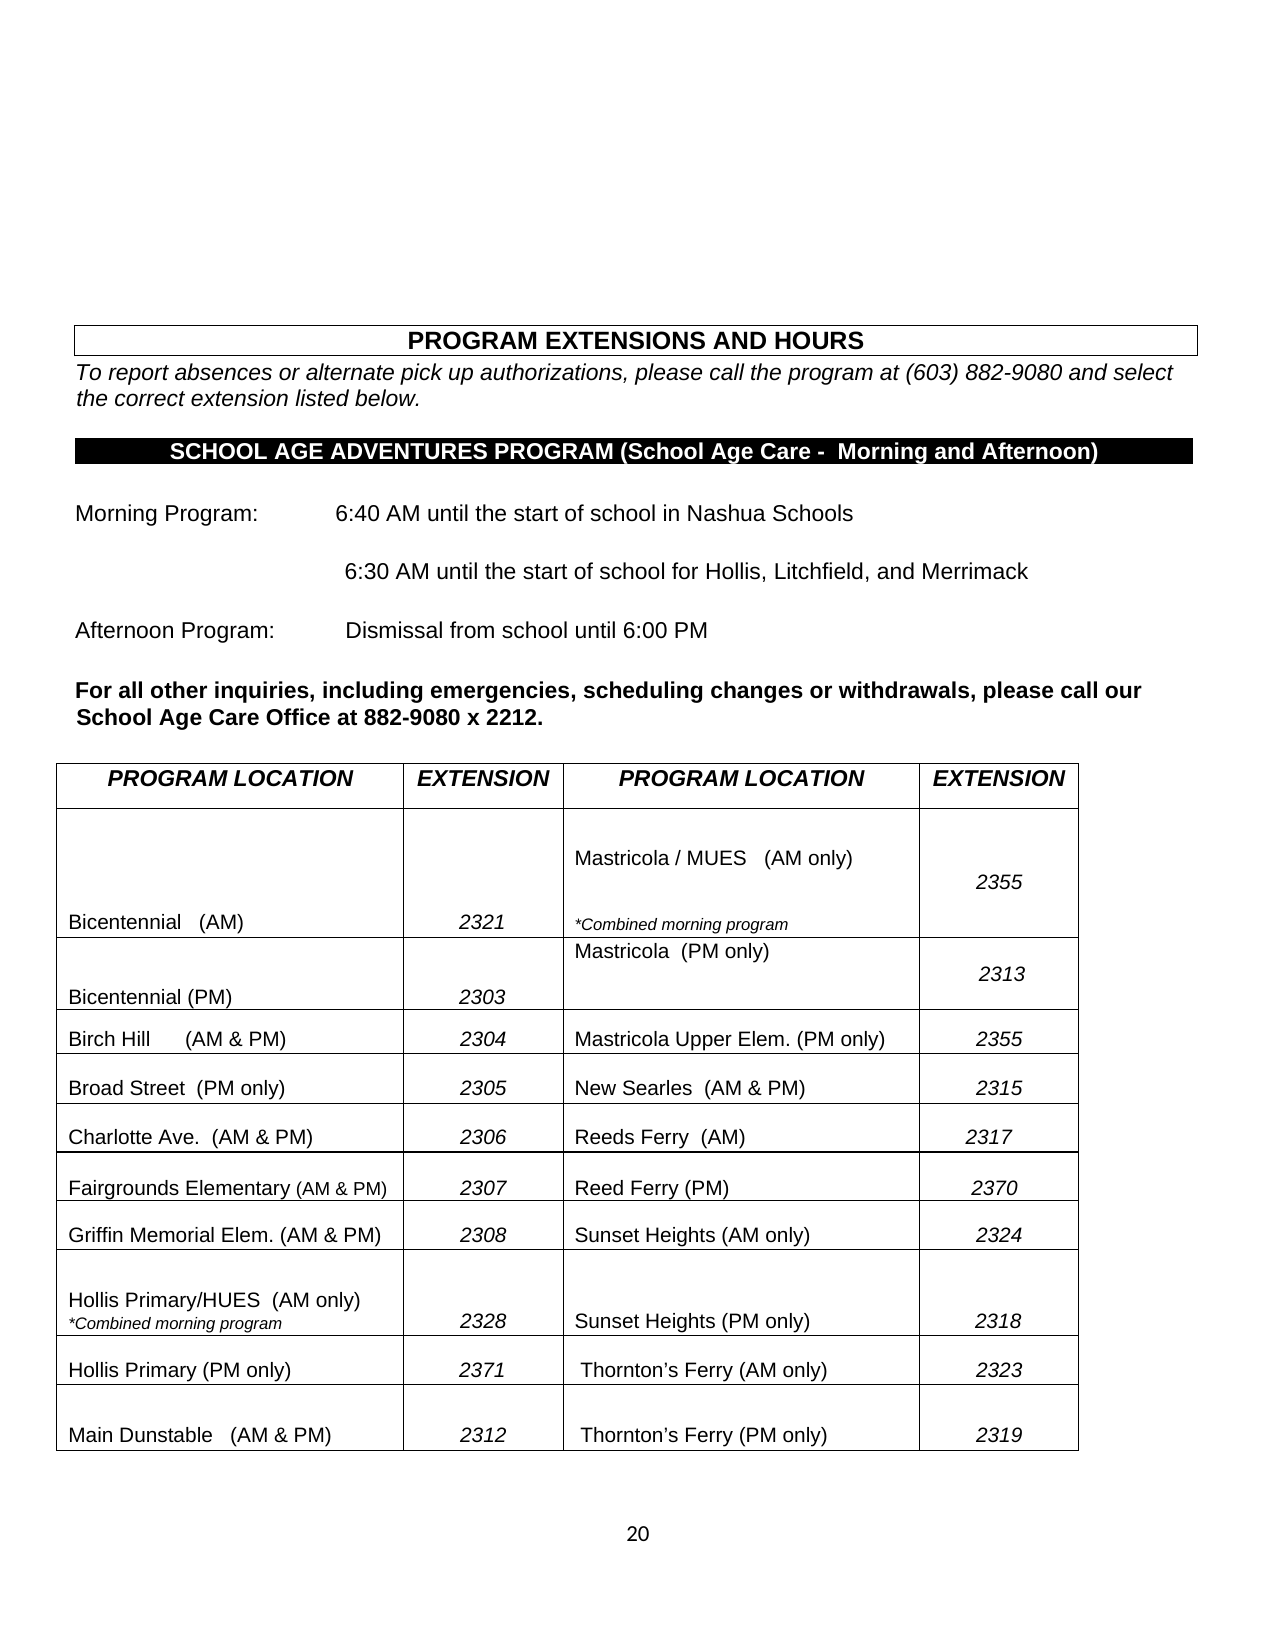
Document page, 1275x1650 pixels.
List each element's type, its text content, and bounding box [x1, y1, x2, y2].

table_cell Broad Street (PM only) [57, 1054, 403, 1102]
table_cell 2313 [920, 938, 1078, 1009]
table_cell Mastricola Upper Elem. (PM only) [564, 1010, 919, 1053]
table_cell 2307 [404, 1153, 563, 1200]
text PROGRAM EXTENSIONS AND HOURS [75, 326, 1197, 355]
table_header EXTENSION [404, 764, 563, 807]
table_cell Hollis Primary (PM only) [57, 1336, 403, 1384]
table_cell 2312 [404, 1385, 563, 1449]
table_cell 2355 [920, 809, 1078, 937]
table_cell Thornton’s Ferry (AM only) [564, 1336, 919, 1384]
table_cell 2323 [920, 1336, 1078, 1384]
table_cell Bicentennial (AM) [57, 809, 403, 937]
table_cell 2308 [404, 1201, 563, 1249]
table_cell Thornton’s Ferry (PM only) [564, 1385, 919, 1449]
table_cell 2321 [404, 809, 563, 937]
text Morning Program: 6:40 AM until the start of school in Nashua Schools [75, 500, 1200, 526]
table_cell Griffin Memorial Elem. (AM & PM) [57, 1201, 403, 1249]
table_cell Sunset Heights (AM only) [564, 1201, 919, 1249]
table_cell 2319 [920, 1385, 1078, 1449]
table_cell Main Dunstable (AM & PM) [57, 1385, 403, 1449]
table_header PROGRAM LOCATION [564, 764, 919, 807]
table_cell Reed Ferry (PM) [564, 1153, 919, 1200]
table_cell 2315 [920, 1054, 1078, 1102]
table_cell Mastricola / MUES (AM only) *Combined morning program [564, 809, 919, 937]
table_cell 2328 [404, 1250, 563, 1335]
table_cell Mastricola (PM only) [564, 938, 919, 1009]
table_cell 2304 [404, 1010, 563, 1053]
text To report absences or alternate pick up authorizations, please call the program at (603) 882-9080 and select the correct extension listed below. [75, 358, 1179, 411]
table_cell Hollis Primary/HUES (AM only) *Combined morning program [57, 1250, 403, 1335]
table_cell 2317 [920, 1104, 1078, 1151]
table_cell 2324 [920, 1201, 1078, 1249]
table_cell 2305 [404, 1054, 563, 1102]
table_cell Birch Hill (AM & PM) [57, 1010, 403, 1053]
table_header PROGRAM LOCATION [57, 764, 403, 807]
table_header EXTENSION [920, 764, 1078, 807]
table_cell 2370 [920, 1153, 1078, 1200]
table_cell 2303 [404, 938, 563, 1009]
text Afternoon Program: Dismissal from school until 6:00 PM [75, 617, 1200, 643]
table_cell Sunset Heights (PM only) [564, 1250, 919, 1335]
text 6:30 AM until the start of school for Hollis, Litchfield, and Merrimack [75, 558, 1164, 584]
text For all other inquiries, including emergencies, scheduling changes or withdrawals, please call our School Age Care Office at 882-9080 x 2212. [75, 677, 1198, 730]
table_cell New Searles (AM & PM) [564, 1054, 919, 1102]
table_cell Bicentennial (PM) [57, 938, 403, 1009]
table_cell 2318 [920, 1250, 1078, 1335]
table_cell 2306 [404, 1104, 563, 1151]
table_cell Charlotte Ave. (AM & PM) [57, 1104, 403, 1151]
table_cell 2371 [404, 1336, 563, 1384]
table_cell Fairgrounds Elementary (AM & PM) [57, 1153, 403, 1200]
text SCHOOL AGE ADVENTURES PROGRAM (School Age Care - Morning and Afternoon) [75, 438, 1193, 464]
table_cell 2355 [920, 1010, 1078, 1053]
table_cell Reeds Ferry (AM) [564, 1104, 919, 1151]
